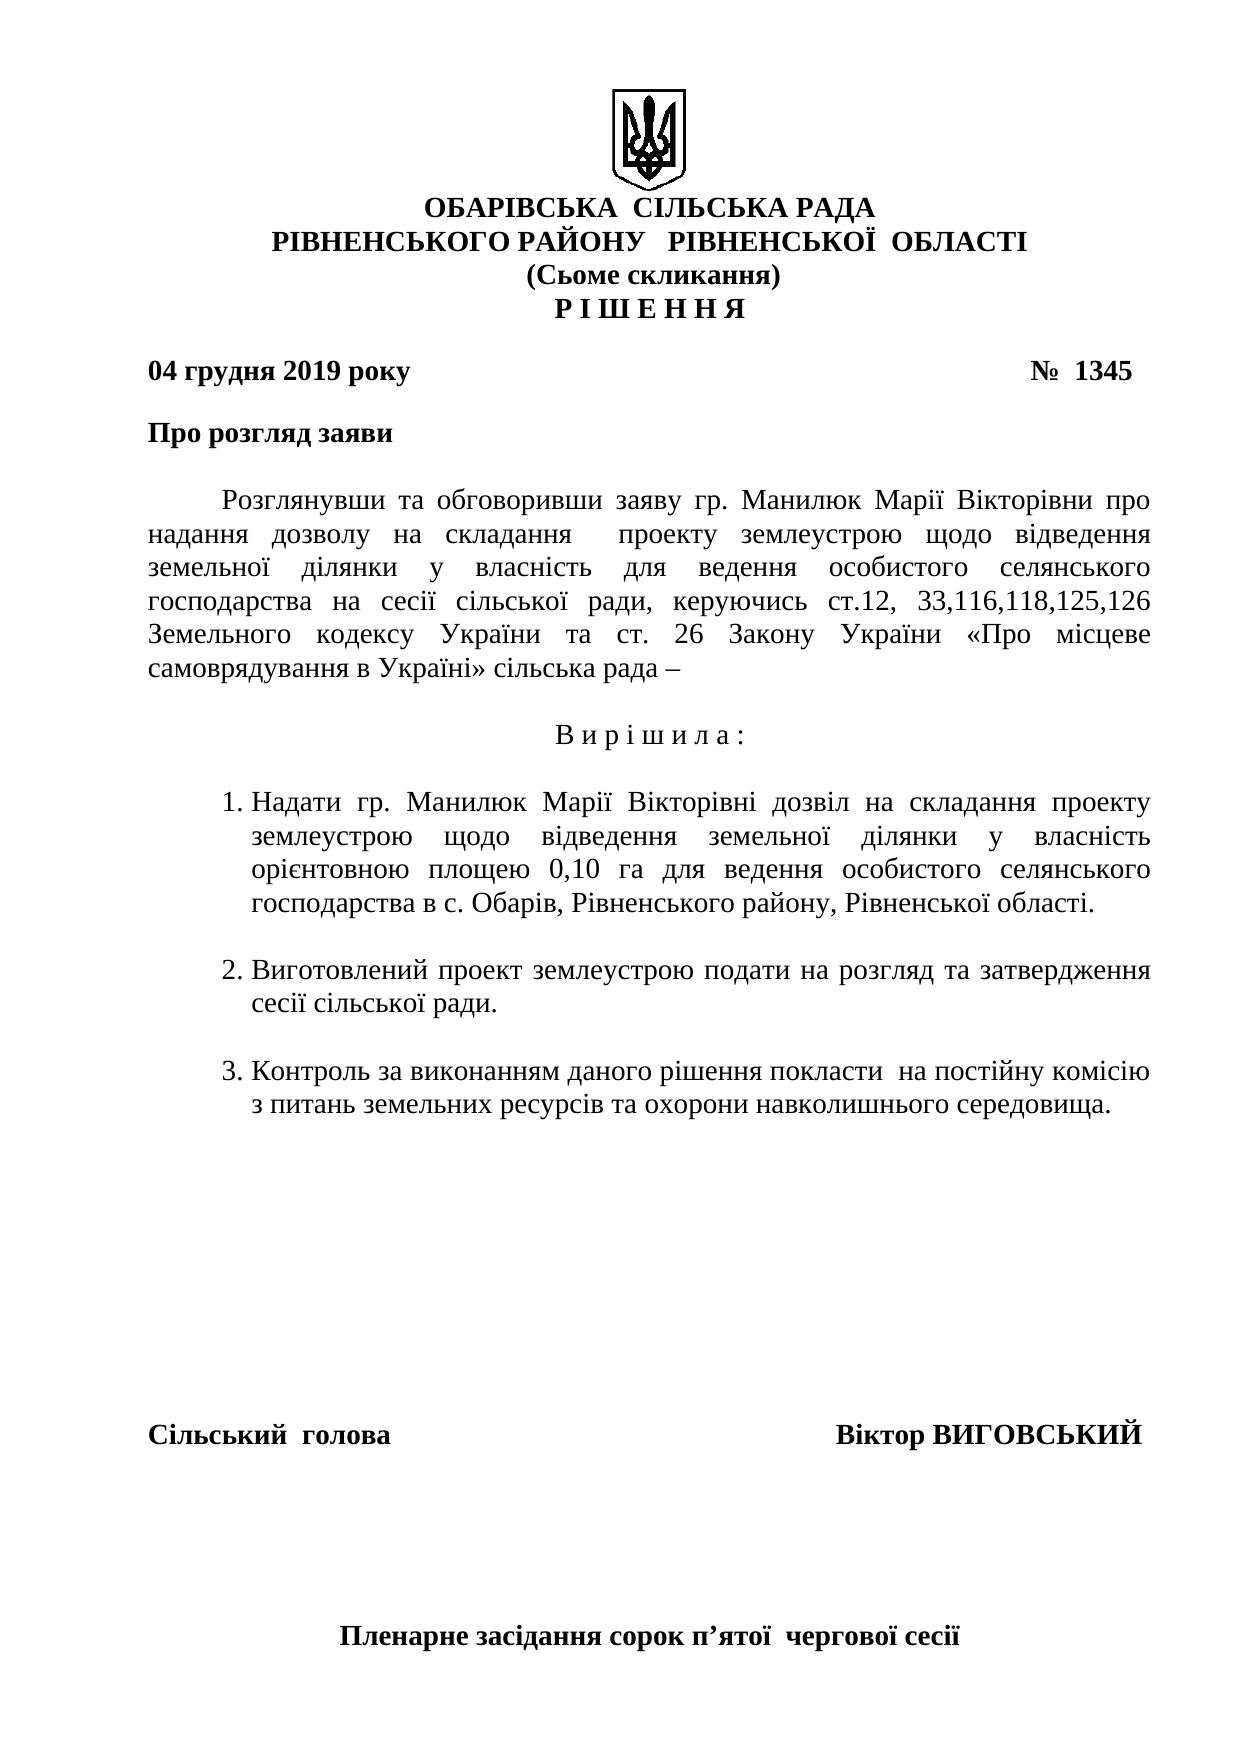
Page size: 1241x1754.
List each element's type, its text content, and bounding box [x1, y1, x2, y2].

picture [612, 88, 688, 191]
text РІВНЕНСЬКОГО РАЙОНУ РІВНЕНСЬКОЇ ОБЛАСТІ [148, 224, 1152, 257]
text Пленарне засідання сорок п’ятої чергової сесії [148, 1618, 1152, 1652]
text (Сьоме скликання) [148, 257, 1152, 291]
list Розглянувши та обговоривши заяву гр. Манилюк Марії Вікторівни про надання дозволу на складання проекту землеустрою щодо відведення земельної ділянки у власність для ведення особистого селянського господарства на сесії сільської ради, керуючись ст.12, 33,116,118,125,126 Земельного кодексу України та ст. 26 Закону України «Про місцеве самоврядування в Україні» сільська рада – [148, 482, 1152, 684]
list В и р і ш и л а : [148, 717, 1152, 751]
text Сільський голова Віктор ВИГОВСЬКИЙ [148, 1417, 1152, 1450]
list Надати гр. Манилюк Марії Вікторівні дозвіл на складання проекту землеустрою щодо відведення земельної ділянки у власність орієнтовною площею 0,10 га для ведення особистого селянського господарства в с. Обарів, Рівненського району, Рівненської області. [221, 784, 1152, 918]
text ОБАРІВСЬКА СІЛЬСЬКА РАДА [148, 190, 1152, 224]
list Контроль за виконанням даного рішення покласти на постійну комісію з питань земельних ресурсів та охорони навколишнього середовища. [221, 1053, 1152, 1120]
list Виготовлений проект землеустрою подати на розгляд та затвердження сесії сільської ради. [221, 952, 1152, 1019]
text Р І Ш Е Н Н Я [148, 291, 1152, 324]
text 04 грудня 2019 року № 1345 [148, 353, 1152, 387]
text Про розгляд заяви [148, 415, 1152, 449]
